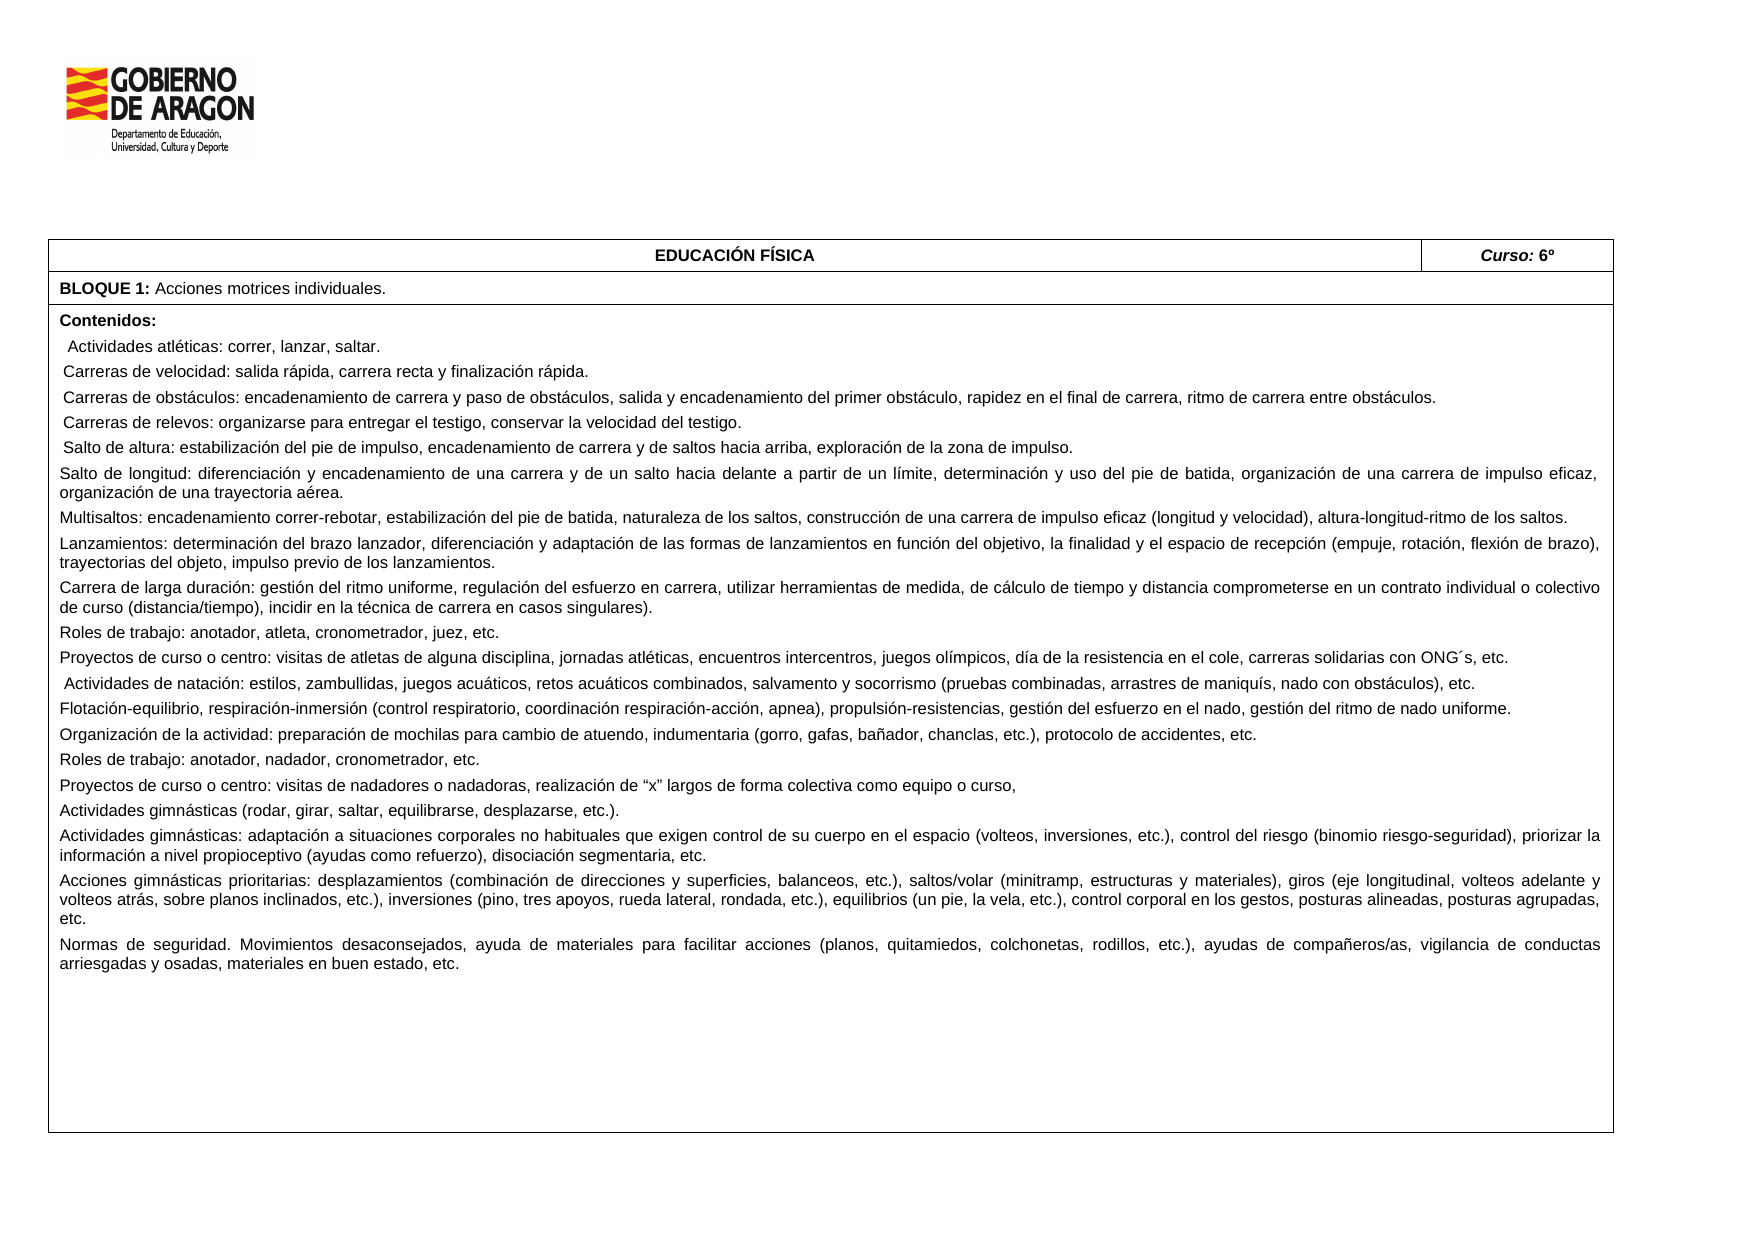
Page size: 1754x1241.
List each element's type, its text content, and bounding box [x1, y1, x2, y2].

picture [59, 58, 260, 158]
table_header Curso: 6º [1422, 240, 1613, 271]
table_header EDUCACIÓN FÍSICA [49, 240, 1421, 271]
table_cell Contenidos: Actividades atléticas: correr, lanzar, saltar. Carreras de velocidad: salida rápida, carrera recta y finalización rápida. Carreras de obstáculos: encadenamiento de carrera y paso de obstáculos, salida y encadenamiento del primer obstáculo, rapidez en el final de carrera, ritmo de carrera entre obstáculos. Carreras de relevos: organizarse para entregar el testigo, conservar la velocidad del testigo. Salto de altura: estabilización del pie de impulso, encadenamiento de carrera y de saltos hacia arriba, exploración de la zona de impulso. Salto de longitud: diferenciación y encadenamiento de una carrera y de un salto hacia delante a partir de un límite, determinación y uso del pie de batida, organización de una carrera de impulso eficaz, organización de una trayectoria aérea. Multisaltos: encadenamiento correr-rebotar, estabilización del pie de batida, naturaleza de los saltos, construcción de una carrera de impulso eficaz (longitud y velocidad), altura-longitud-ritmo de los saltos. Lanzamientos: determinación del brazo lanzador, diferenciación y adaptación de las formas de lanzamientos en función del objetivo, la finalidad y el espacio de recepción (empuje, rotación, flexión de brazo), trayectorias del objeto, impulso previo de los lanzamientos. Carrera de larga duración: gestión del ritmo uniforme, regulación del esfuerzo en carrera, utilizar herramientas de medida, de cálculo de tiempo y distancia comprometerse en un contrato individual o colectivo de curso (distancia/tiempo), incidir en la técnica de carrera en casos singulares). Roles de trabajo: anotador, atleta, cronometrador, juez, etc. Proyectos de curso o centro: visitas de atletas de alguna disciplina, jornadas atléticas, encuentros intercentros, juegos olímpicos, día de la resistencia en el cole, carreras solidarias con ONG´s, etc. Actividades de natación: estilos, zambullidas, juegos acuáticos, retos acuáticos combinados, salvamento y socorrismo (pruebas combinadas, arrastres de maniquís, nado con obstáculos), etc. Flotación-equilibrio, respiración-inmersión (control respiratorio, coordinación respiración-acción, apnea), propulsión-resistencias, gestión del esfuerzo en el nado, gestión del ritmo de nado uniforme. Organización de la actividad: preparación de mochilas para cambio de atuendo, indumentaria (gorro, gafas, bañador, chanclas, etc.), protocolo de accidentes, etc. Roles de trabajo: anotador, nadador, cronometrador, etc. Proyectos de curso o centro: visitas de nadadores o nadadoras, realización de “x” largos de forma colectiva como equipo o curso, Actividades gimnásticas (rodar, girar, saltar, equilibrarse, desplazarse, etc.). Actividades gimnásticas: adaptación a situaciones corporales no habituales que exigen control de su cuerpo en el espacio (volteos, inversiones, etc.), control del riesgo (binomio riesgo-seguridad), priorizar la información a nivel propioceptivo (ayudas como refuerzo), disociación segmentaria, etc. Acciones gimnásticas prioritarias: desplazamientos (combinación de direcciones y superficies, balanceos, etc.), saltos/volar (minitramp, estructuras y materiales), giros (eje longitudinal, volteos adelante y volteos atrás, sobre planos inclinados, etc.), inversiones (pino, tres apoyos, rueda lateral, rondada, etc.), equilibrios (un pie, la vela, etc.), control corporal en los gestos, posturas alineadas, posturas agrupadas, etc. Normas de seguridad. Movimientos desaconsejados, ayuda de materiales para facilitar acciones (planos, quitamiedos, colchonetas, rodillos, etc.), ayudas de compañeros/as, vigilancia de conductas arriesgadas y osadas, materiales en buen estado, etc. [49, 305, 1613, 1132]
table_cell BLOQUE 1: Acciones motrices individuales. [49, 272, 1613, 304]
